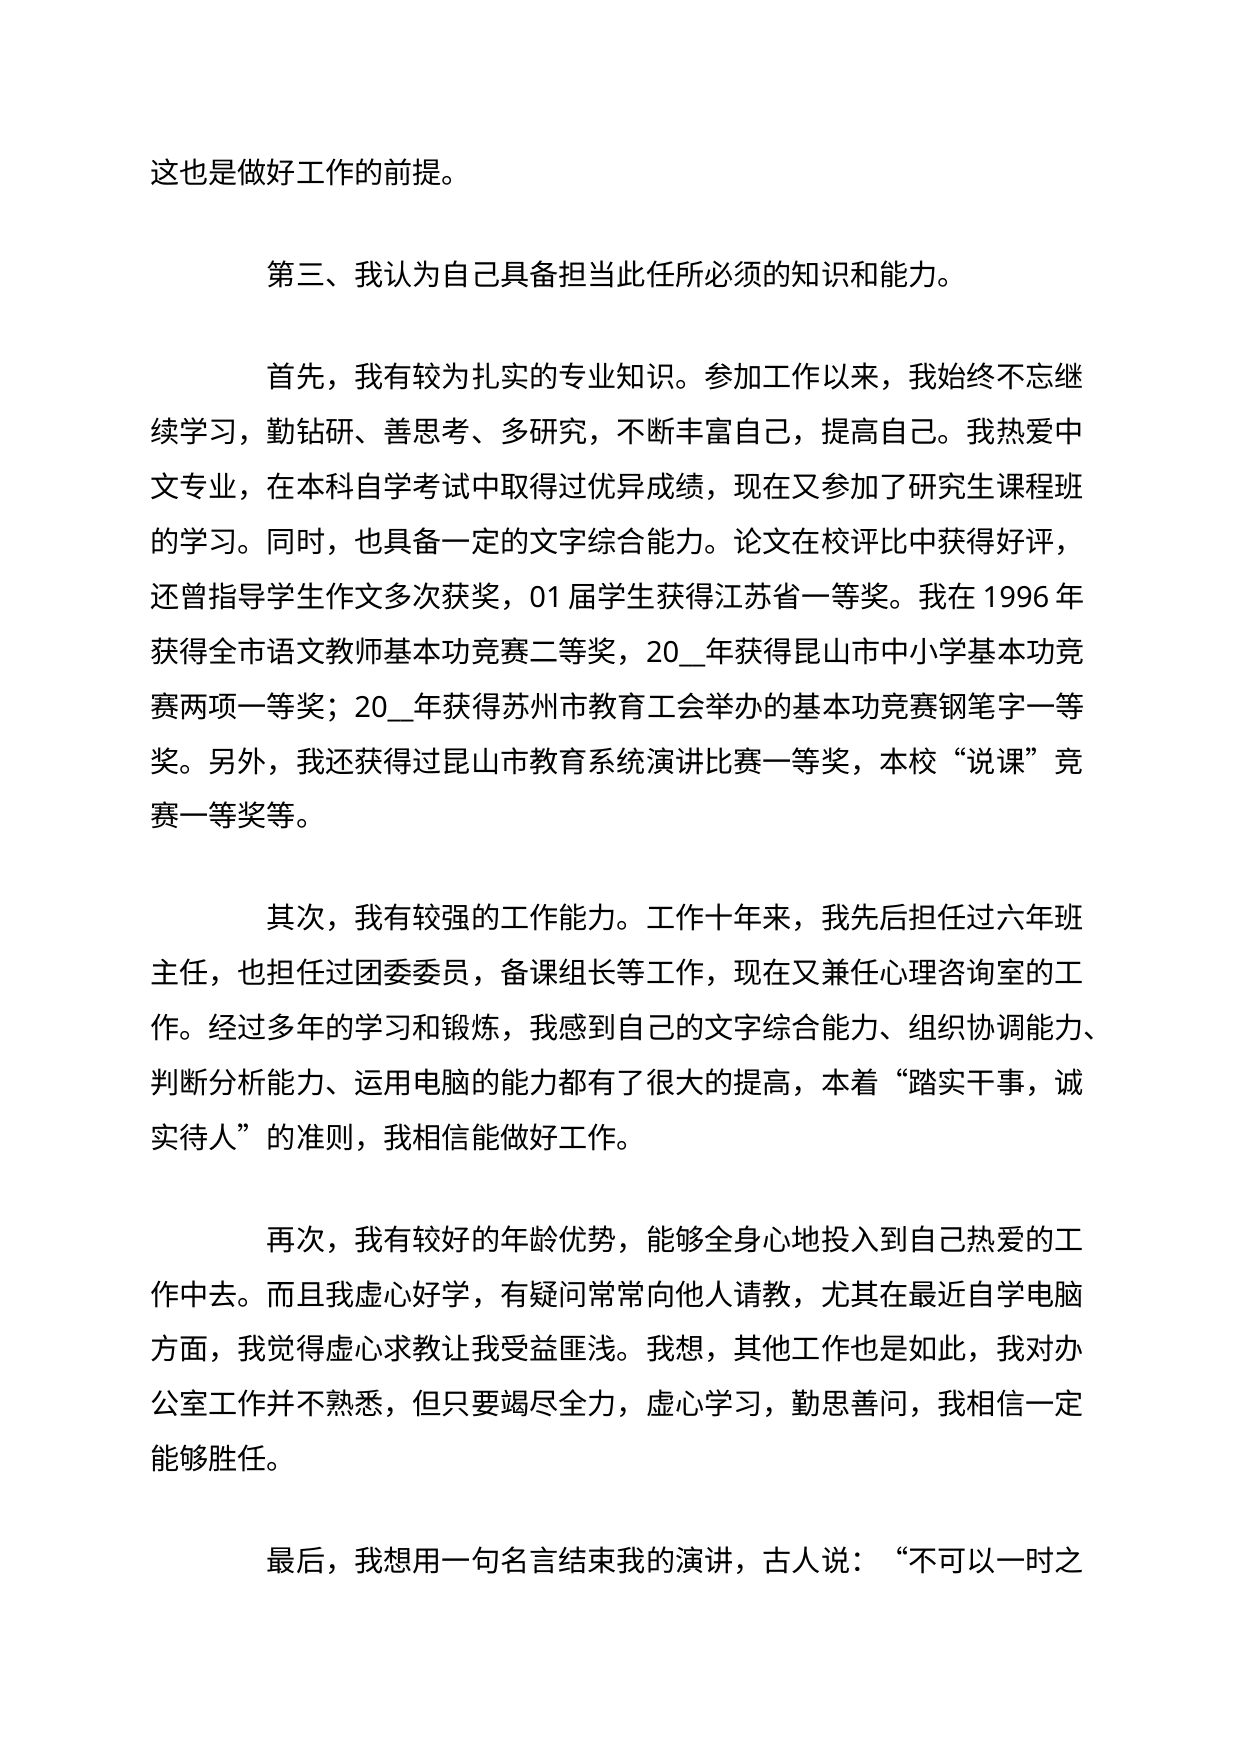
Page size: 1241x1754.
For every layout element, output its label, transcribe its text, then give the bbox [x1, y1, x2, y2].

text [150, 150, 1090, 192]
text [150, 1537, 1090, 1580]
text 再次，我有较好的年龄优势，能够全身心地投入到自己热爱的工作中去。而且我虚心好学，有疑问常常向他人请教，尤其在最近自学电脑方面，我觉得虚心求教让我受益匪浅。我想，其他工作也是如此，我对办公室工作并不熟悉，但只要竭尽全力，虚心学习，勤思善问，我相信一定能够胜任。 [150, 1216, 1090, 1478]
text 其次，我有较强的工作能力。工作十年来，我先后担任过六年班主任，也担任过团委委员，备课组长等工作，现在又兼任心理咨询室的工作。经过多年的学习和锻炼，我感到自己的文字综合能力、组织协调能力、判断分析能力、运用电脑的能力都有了很大的提高，本着“踏实干事，诚实待人”的准则，我相信能做好工作。 [150, 895, 1090, 1157]
text 第三、我认为自己具备担当此任所必须的知识和能力。 [150, 252, 1090, 294]
text 首先，我有较为扎实的专业知识。参加工作以来，我始终不忘继续学习，勤钻研、善思考、多研究，不断丰富自己，提高自己。我热爱中文专业，在本科自学考试中取得过优异成绩，现在又参加了研究生课程班的学习。同时，也具备一定的文字综合能力。论文在校评比中获得好评，还曾指导学生作文多次获奖，01届学生获得江苏省一等奖。我在1996年获得全市语文教师基本功竞赛二等奖，20__年获得昆山市中小学基本功竞赛两项一等奖；20__年获得苏州市教育工会举办的基本功竞赛钢笔字一等奖。另外，我还获得过昆山市教育系统演讲比赛一等奖，本校“说课”竞赛一等奖等。 [150, 353, 1090, 835]
